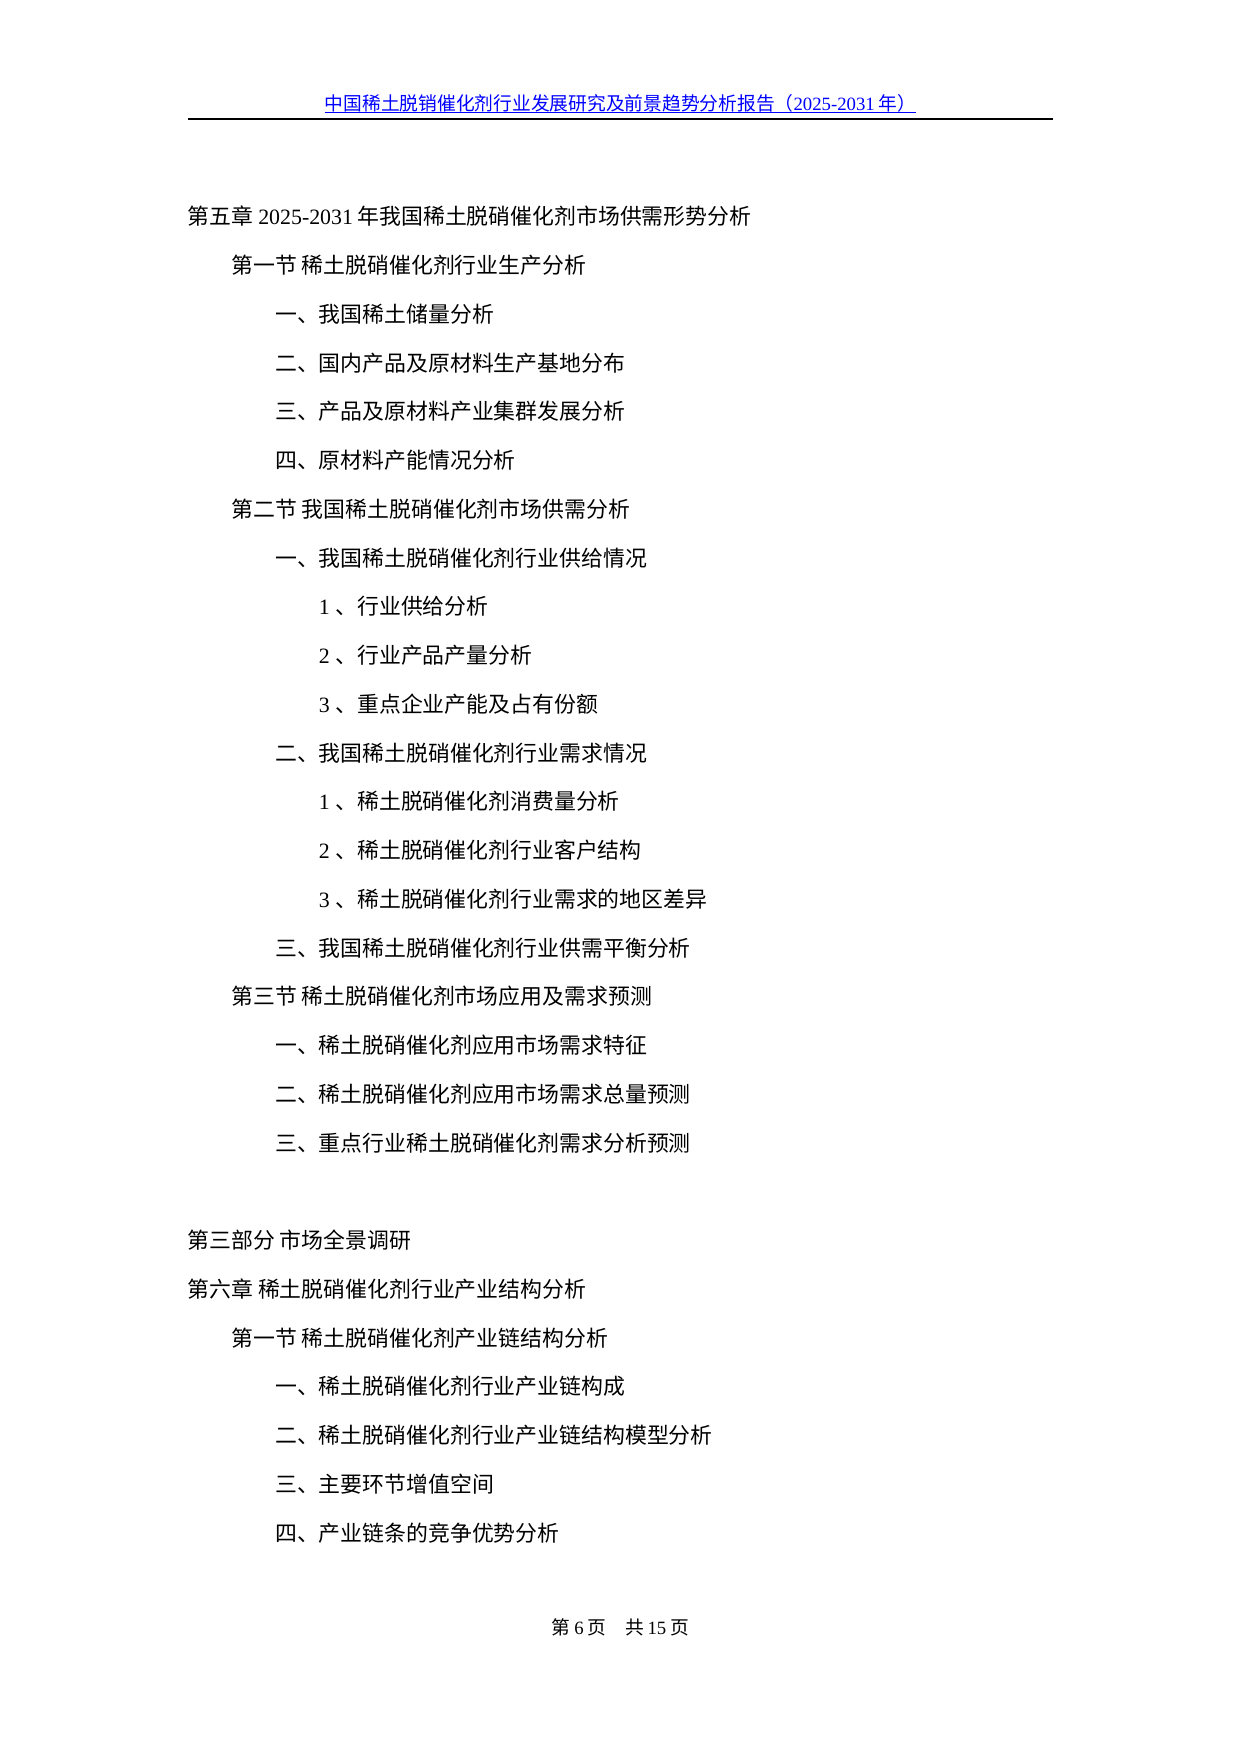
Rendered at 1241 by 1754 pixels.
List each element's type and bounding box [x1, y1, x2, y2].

text [187, 150, 1053, 1548]
